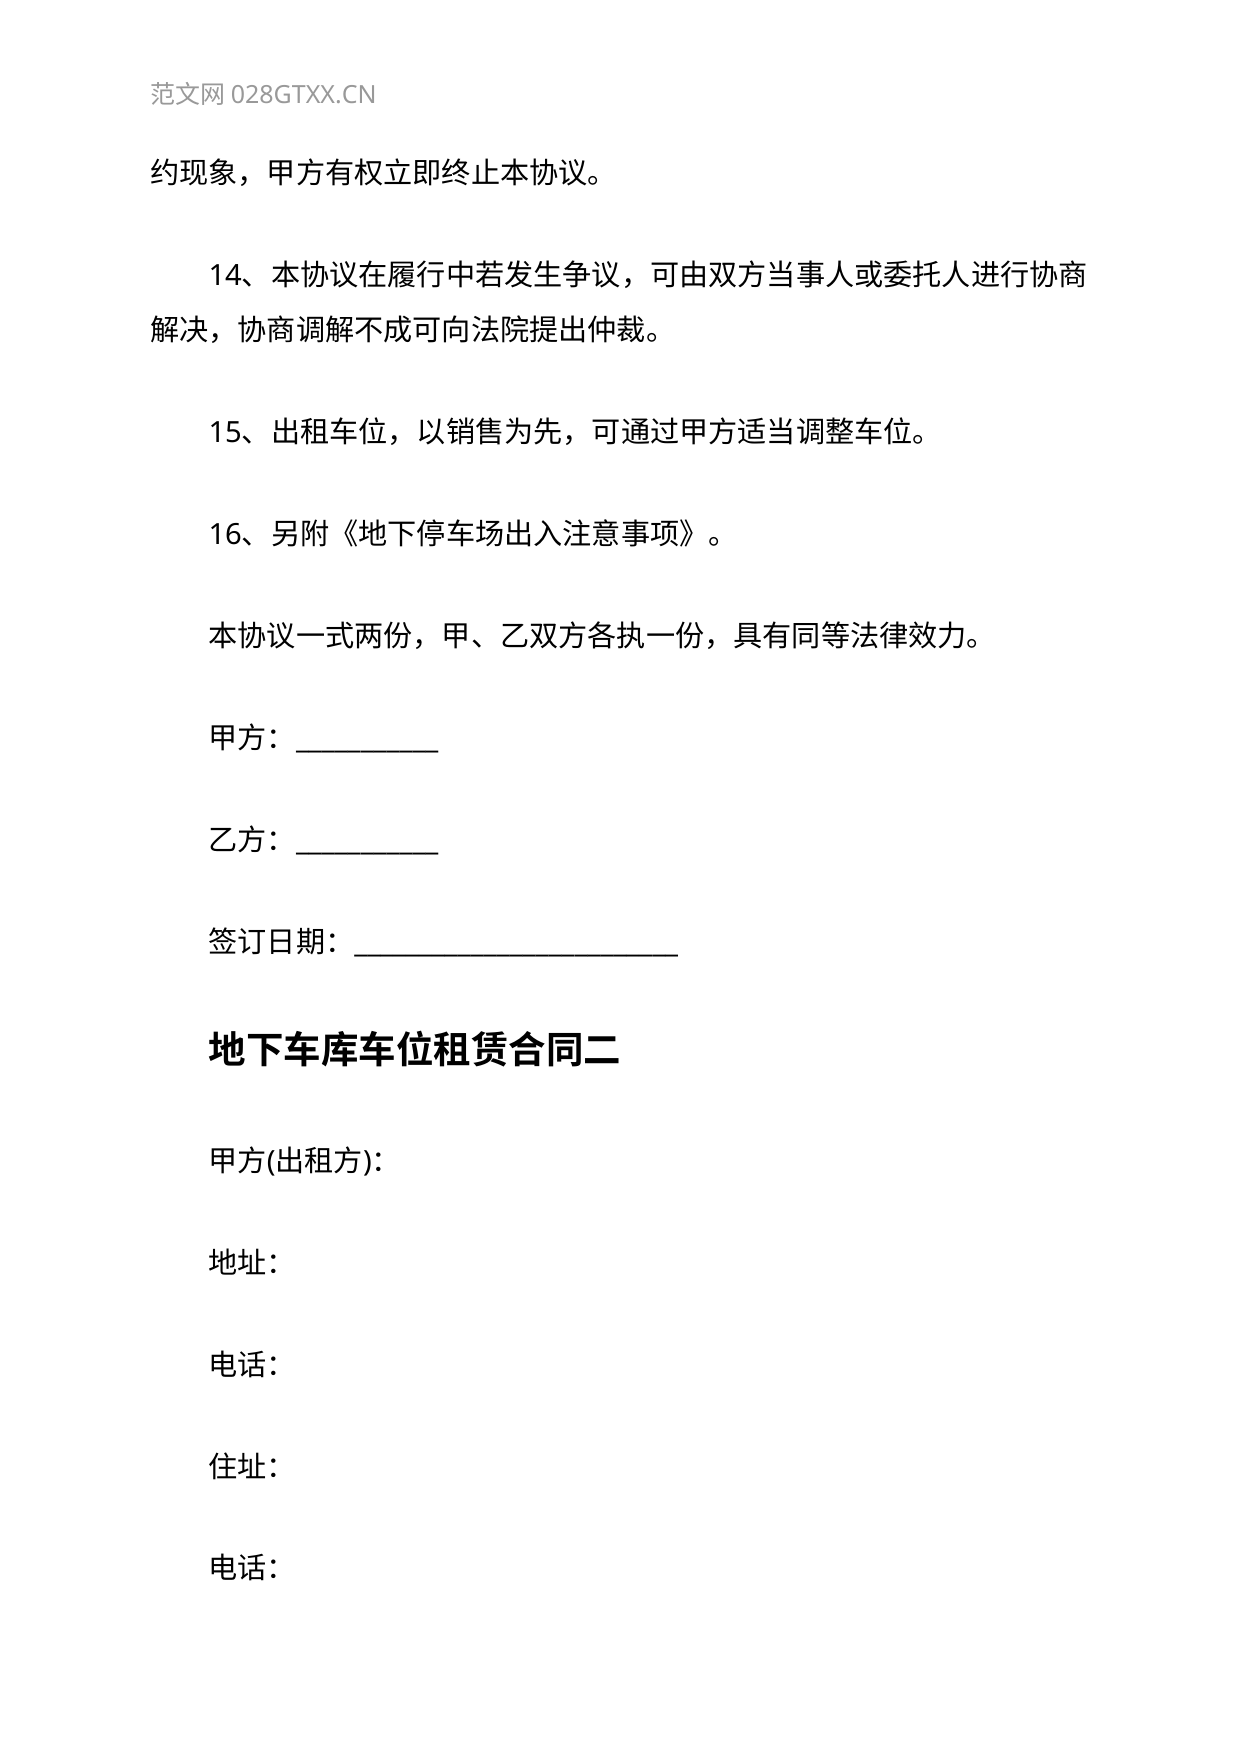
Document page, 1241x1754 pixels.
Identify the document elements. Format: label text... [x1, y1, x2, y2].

text 15、出租车位，以销售为先，可通过甲方适当调整车位。 [150, 408, 1090, 451]
text 电话： [150, 1545, 1090, 1587]
text 电话： [150, 1341, 1090, 1384]
text 14、本协议在履行中若发生争议，可由双方当事人或委托人进行协商解决，协商调解不成可向法院提出仲裁。 [150, 252, 1090, 349]
text 本协议一式两份，甲、乙双方各执一份，具有同等法律效力。 [150, 612, 1090, 655]
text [150, 150, 1090, 192]
text 签订日期：_________________________ [150, 918, 1090, 961]
text 乙方：___________ [150, 816, 1090, 859]
text 地下车库车位租赁合同二 [150, 1020, 1090, 1074]
text 甲方：___________ [150, 714, 1090, 757]
text 甲方(出租方)： [150, 1138, 1090, 1180]
text 16、另附《地下停车场出入注意事项》。 [150, 511, 1090, 553]
text 地址： [150, 1239, 1090, 1282]
text 住址： [150, 1443, 1090, 1485]
